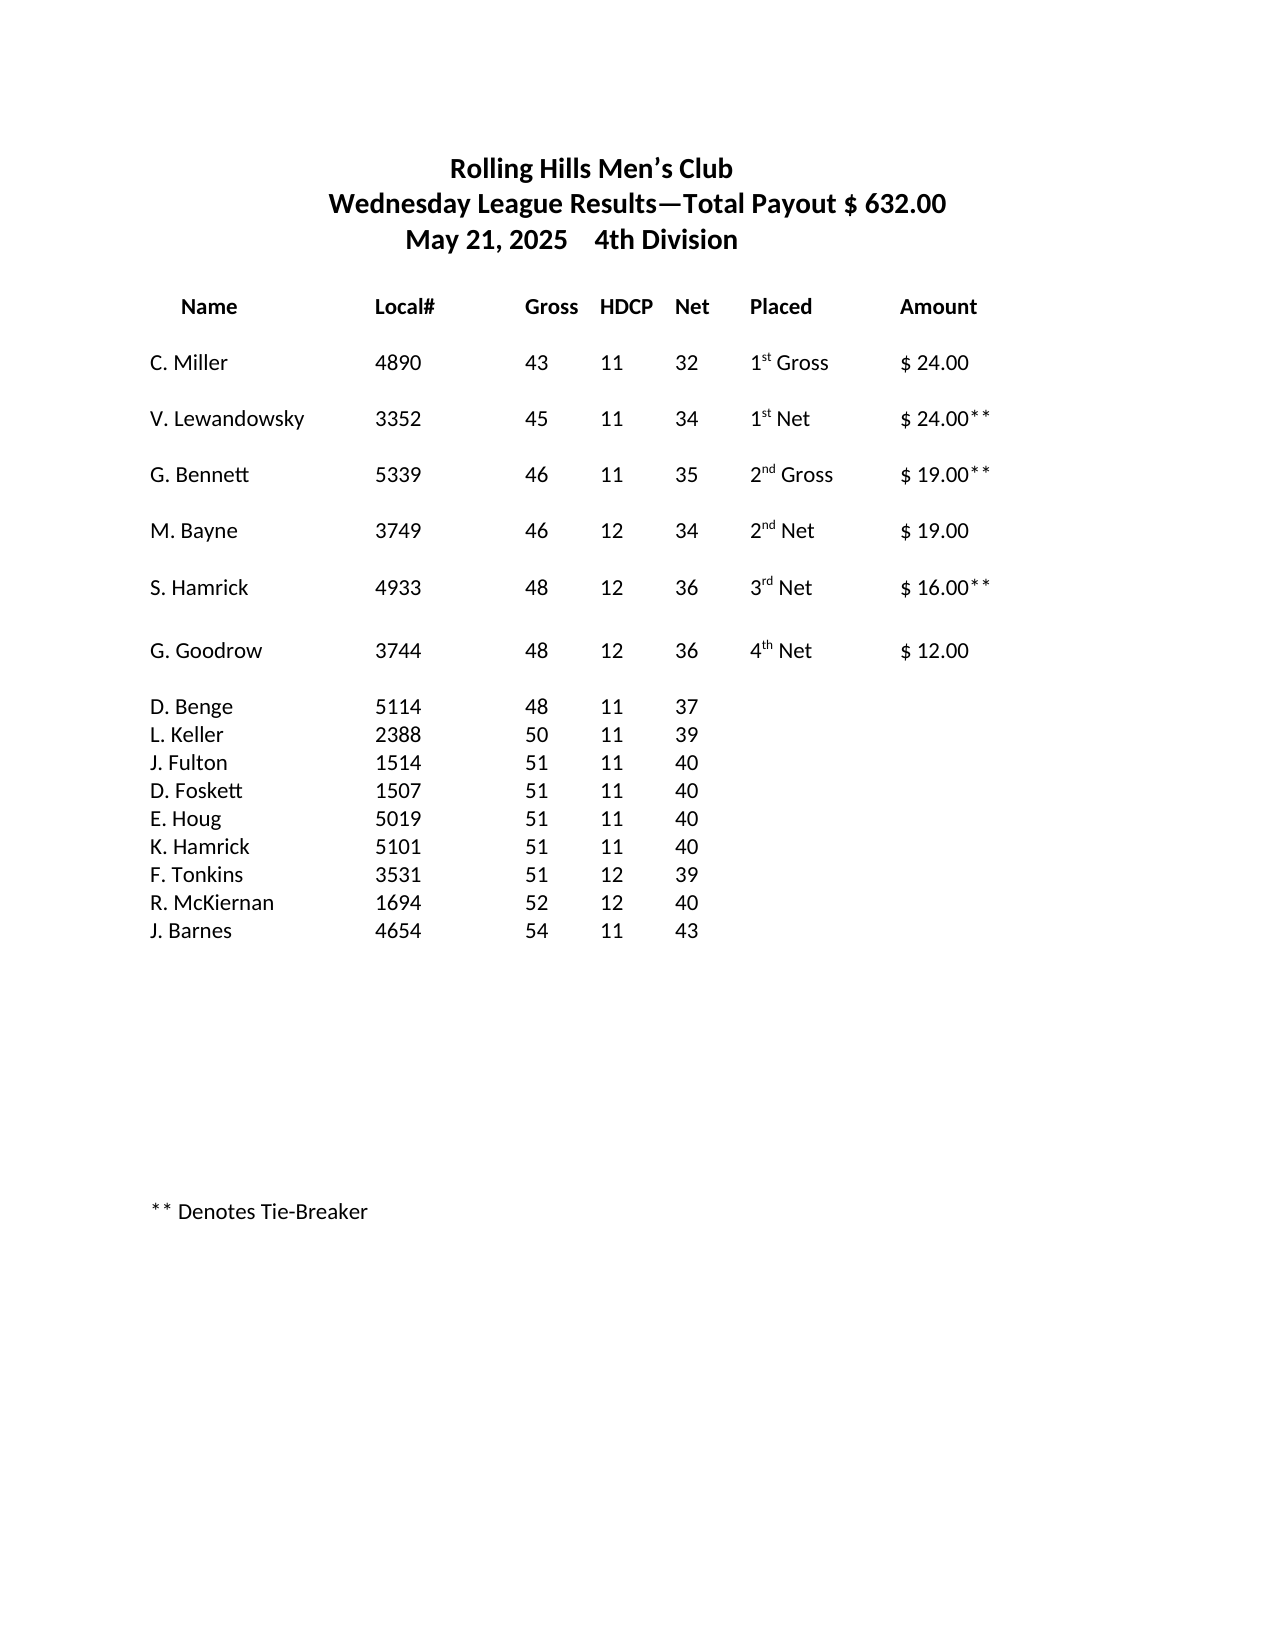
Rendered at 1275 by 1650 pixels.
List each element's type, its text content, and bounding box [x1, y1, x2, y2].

text May 21, 2025 4th Division [225, 221, 1125, 257]
text J. Barnes 4654 54 11 43 [150, 917, 1125, 944]
text S. Hamrick 4933 48 12 36 3rd Net $ 16.00** [150, 573, 1125, 601]
text M. Bayne 3749 46 12 34 2nd Net $ 19.00 [150, 517, 1125, 545]
text D. Foskett 1507 51 11 40 [150, 776, 1125, 804]
text Name Local# Gross HDCP Net Placed Amount [150, 292, 1125, 321]
text Rolling Hills Men’s Club [450, 150, 1125, 186]
text V. Lewandowsky 3352 45 11 34 1st Net $ 24.00** [150, 404, 1125, 433]
text D. Benge 5114 48 11 37 [150, 692, 1125, 720]
text E. Houg 5019 51 11 40 [150, 804, 1125, 832]
text ** Denotes Tie-Breaker [150, 1197, 1125, 1225]
text F. Tonkins 3531 51 12 39 [150, 861, 1125, 888]
text K. Hamrick 5101 51 11 40 [150, 832, 1125, 861]
text L. Keller 2388 50 11 39 [150, 720, 1125, 748]
text R. McKiernan 1694 52 12 40 [150, 888, 1125, 917]
text G. Bennett 5339 46 11 35 2nd Gross $ 19.00** [150, 461, 1125, 489]
text C. Miller 4890 43 11 32 1st Gross $ 24.00 [150, 348, 1125, 377]
text Wednesday League Results—Total Payout $ 632.00 [150, 186, 1125, 221]
text J. Fulton 1514 51 11 40 [150, 748, 1125, 776]
text G. Goodrow 3744 48 12 36 4th Net $ 12.00 [150, 636, 1125, 664]
